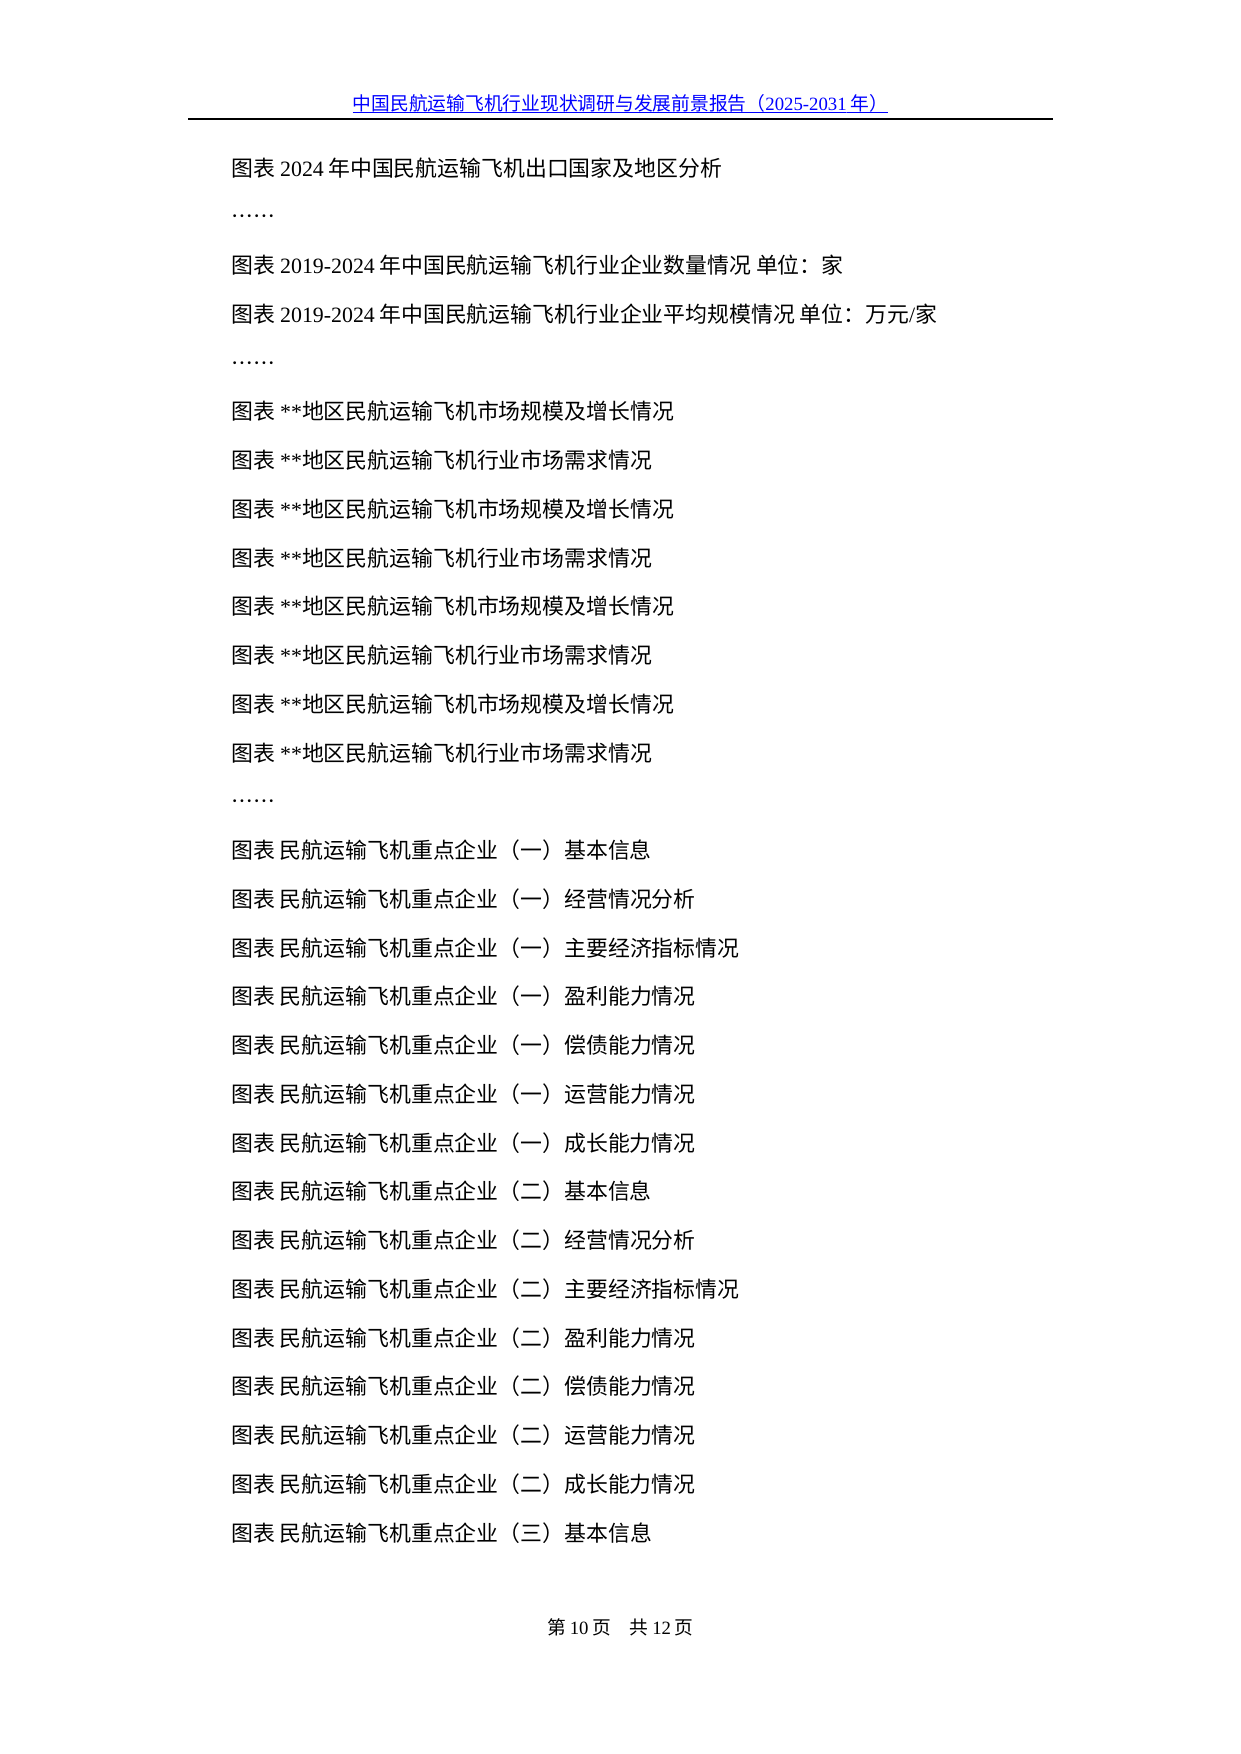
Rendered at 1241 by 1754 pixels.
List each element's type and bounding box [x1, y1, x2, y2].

text [187, 150, 1053, 1548]
